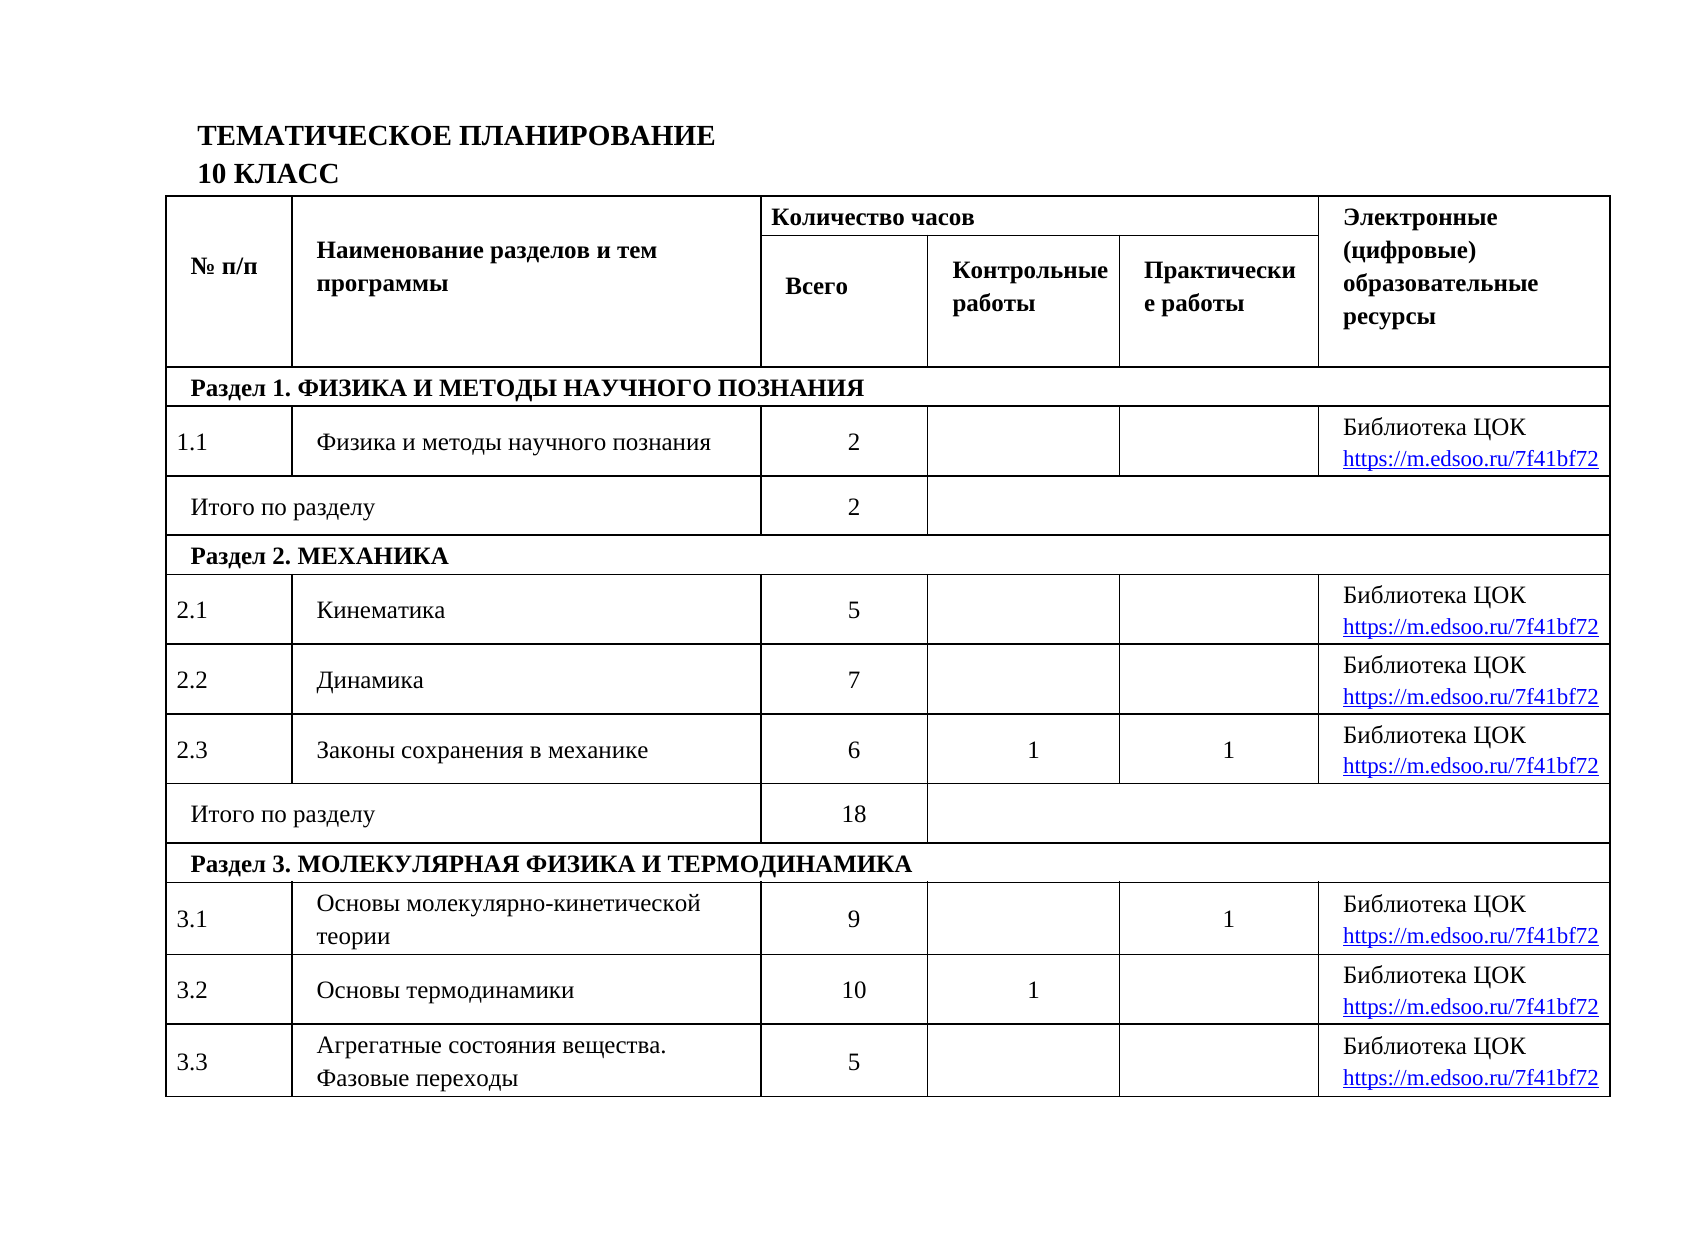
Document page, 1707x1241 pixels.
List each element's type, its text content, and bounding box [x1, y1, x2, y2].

table_cell 3.3 [167, 1025, 291, 1096]
table_cell 6 [762, 715, 927, 782]
table_cell Основы молекулярно-кинетической теории [293, 883, 760, 954]
table_cell Итого по разделу [167, 784, 760, 842]
table_cell Библиотека ЦОК https://m.edsoo.ru/7f41bf72 [1319, 645, 1609, 713]
table_cell 2 [762, 407, 927, 475]
table_cell Основы термодинамики [293, 955, 760, 1023]
table_cell 5 [762, 1025, 927, 1096]
table_cell [928, 645, 1119, 713]
table_header Наименование разделов и тем программы [293, 197, 760, 366]
table_cell [1120, 575, 1318, 643]
table_cell Итого по разделу [167, 477, 760, 534]
table_cell Агрегатные состояния вещества. Фазовые переходы [293, 1025, 760, 1096]
table_cell Раздел 3. МОЛЕКУЛЯРНАЯ ФИЗИКА И ТЕРМОДИНАМИКА [167, 844, 1609, 881]
table_header № п/п [167, 197, 291, 366]
table_cell 1 [928, 715, 1119, 782]
table_cell 9 [762, 883, 927, 954]
text ТЕМАТИЧЕСКОЕ ПЛАНИРОВАНИЕ [190, 118, 1618, 152]
table_header Количество часов [762, 197, 1318, 234]
table_cell 5 [762, 575, 927, 643]
table_cell Библиотека ЦОК https://m.edsoo.ru/7f41bf72 [1319, 715, 1609, 782]
table_cell 2.3 [167, 715, 291, 782]
table_cell 2 [762, 477, 927, 534]
table_cell Раздел 2. МЕХАНИКА [167, 536, 1609, 574]
table_cell Физика и методы научного познания [293, 407, 760, 475]
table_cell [1319, 1025, 1609, 1096]
table_cell 1 [1120, 883, 1318, 954]
table_cell 3.2 [167, 955, 291, 1023]
table_cell 3.1 [167, 883, 291, 954]
table_cell Библиотека ЦОК https://m.edsoo.ru/7f41bf72 [1319, 575, 1609, 643]
table_cell [1120, 1025, 1318, 1096]
table_cell [928, 575, 1119, 643]
table_cell Библиотека ЦОК https://m.edsoo.ru/7f41bf72 [1319, 883, 1609, 954]
table_cell Практические работы [1120, 236, 1318, 366]
table_cell 2.2 [167, 645, 291, 713]
table_cell 2.1 [167, 575, 291, 643]
table_cell 1 [1120, 715, 1318, 782]
table_cell 1.1 [167, 407, 291, 475]
table_cell [928, 477, 1609, 534]
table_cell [1319, 955, 1609, 1023]
table_cell 10 [762, 955, 927, 1023]
table_cell [928, 1025, 1119, 1096]
table_cell Раздел 1. ФИЗИКА И МЕТОДЫ НАУЧНОГО ПОЗНАНИЯ [167, 368, 1609, 405]
table_cell Кинематика [293, 575, 760, 643]
table_header Электронные (цифровые) образовательные ресурсы [1319, 197, 1609, 366]
table_cell Законы сохранения в механике [293, 715, 760, 782]
table_cell 18 [762, 784, 927, 842]
table_cell Библиотека ЦОК https://m.edsoo.ru/7f41bf72 [1319, 407, 1609, 475]
table_cell [1120, 407, 1318, 475]
table_cell Контрольные работы [928, 236, 1119, 366]
table_cell 1 [928, 955, 1119, 1023]
table_cell [928, 784, 1609, 842]
text 10 КЛАСС [190, 157, 1618, 190]
table_cell [928, 883, 1119, 954]
table_cell 7 [762, 645, 927, 713]
table_cell [928, 407, 1119, 475]
table_cell Динамика [293, 645, 760, 713]
table_cell [1120, 955, 1318, 1023]
table_cell [1120, 645, 1318, 713]
table_cell Всего [762, 236, 927, 366]
